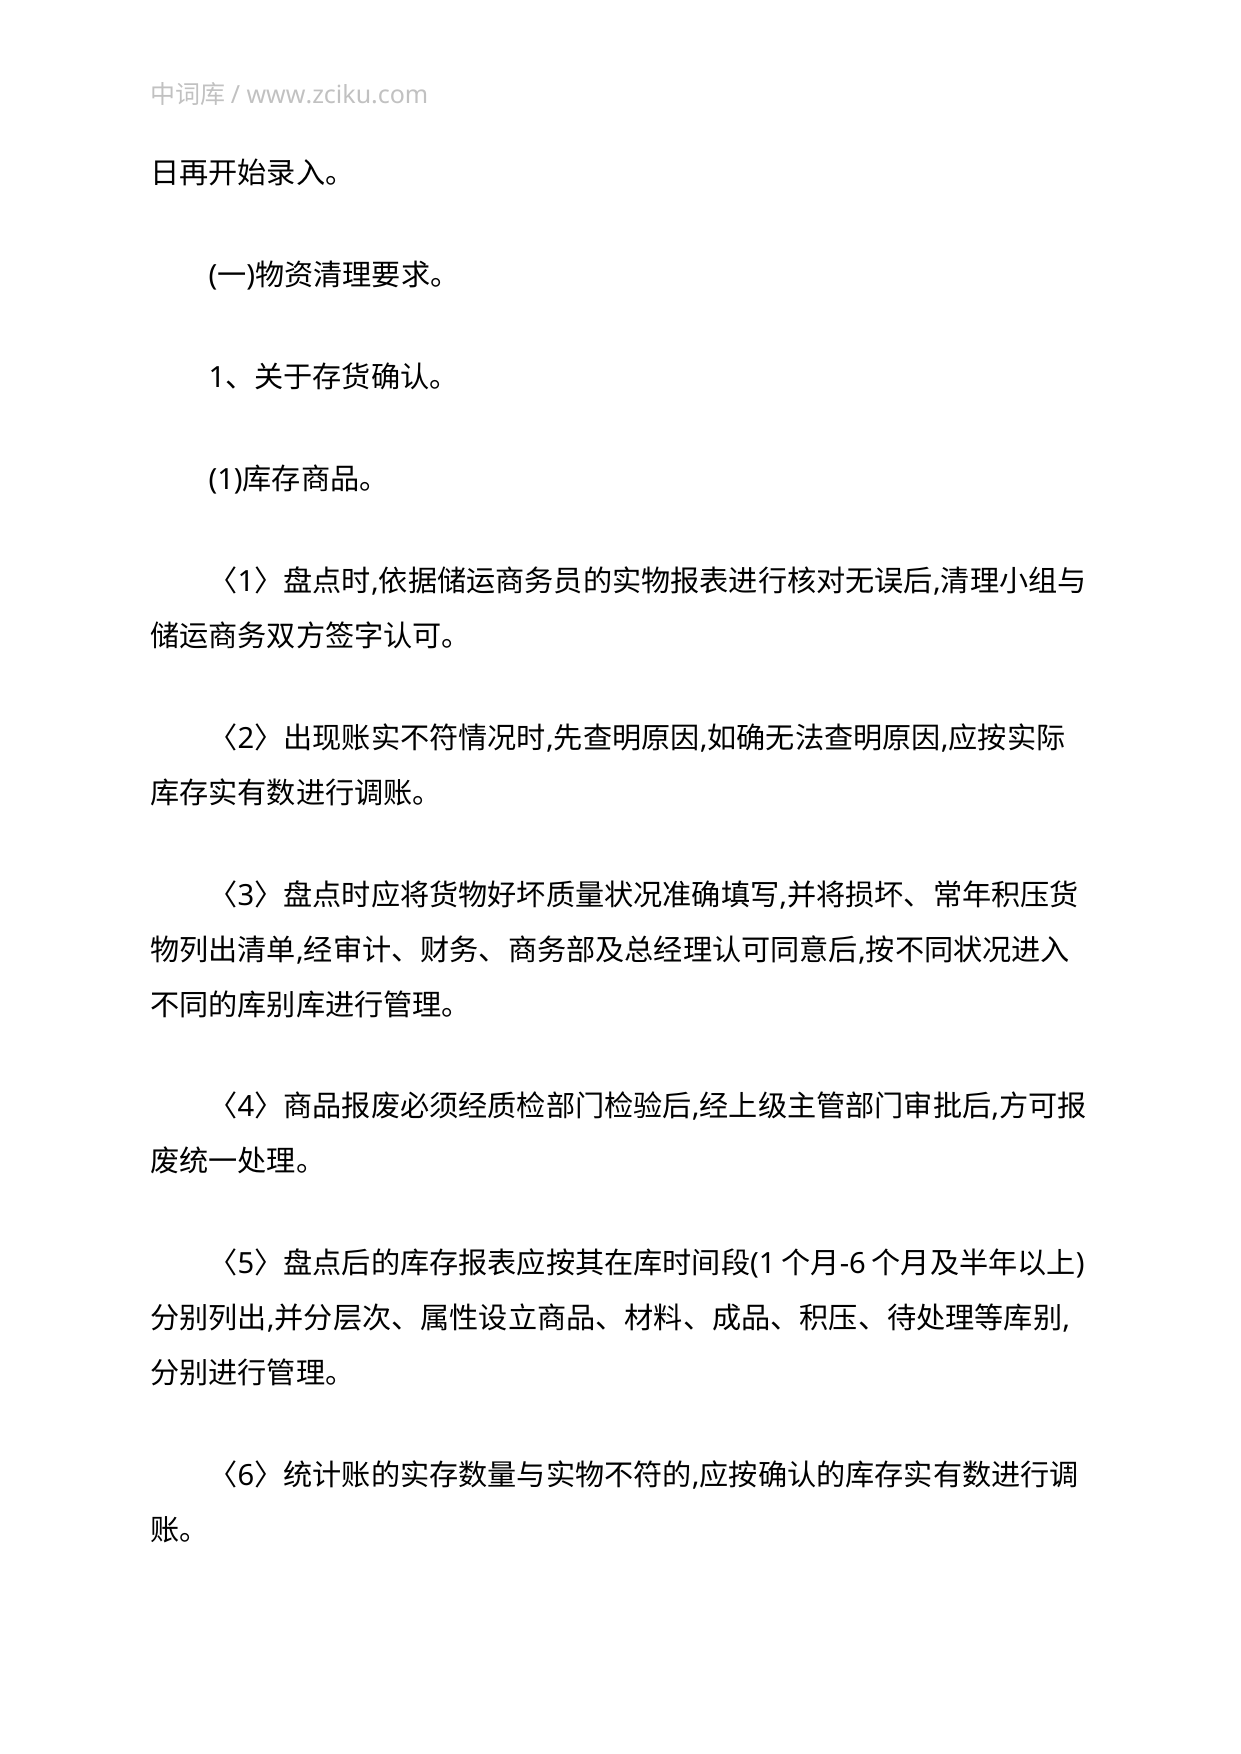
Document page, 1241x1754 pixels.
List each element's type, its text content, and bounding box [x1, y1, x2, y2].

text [150, 150, 1090, 192]
text 〈3〉盘点时应将货物好坏质量状况准确填写,并将损坏、常年积压货物列出清单,经审计、财务、商务部及总经理认可同意后,按不同状况进入不同的库别库进行管理。 [150, 871, 1090, 1023]
text 〈1〉盘点时,依据储运商务员的实物报表进行核对无误后,清理小组与储运商务双方签字认可。 [150, 558, 1090, 655]
text 〈2〉出现账实不符情况时,先查明原因,如确无法查明原因,应按实际库存实有数进行调账。 [150, 714, 1090, 812]
text 〈4〉商品报废必须经质检部门检验后,经上级主管部门审批后,方可报废统一处理。 [150, 1083, 1090, 1180]
text 1、关于存货确认。 [150, 354, 1090, 396]
text 〈5〉盘点后的库存报表应按其在库时间段(1个月-6个月及半年以上)分别列出,并分层次、属性设立商品、材料、成品、积压、待处理等库别,分别进行管理。 [150, 1240, 1090, 1392]
text (1)库存商品。 [150, 456, 1090, 498]
text 〈6〉统计账的实存数量与实物不符的,应按确认的库存实有数进行调账。 [150, 1452, 1090, 1549]
text (一)物资清理要求。 [150, 252, 1090, 294]
